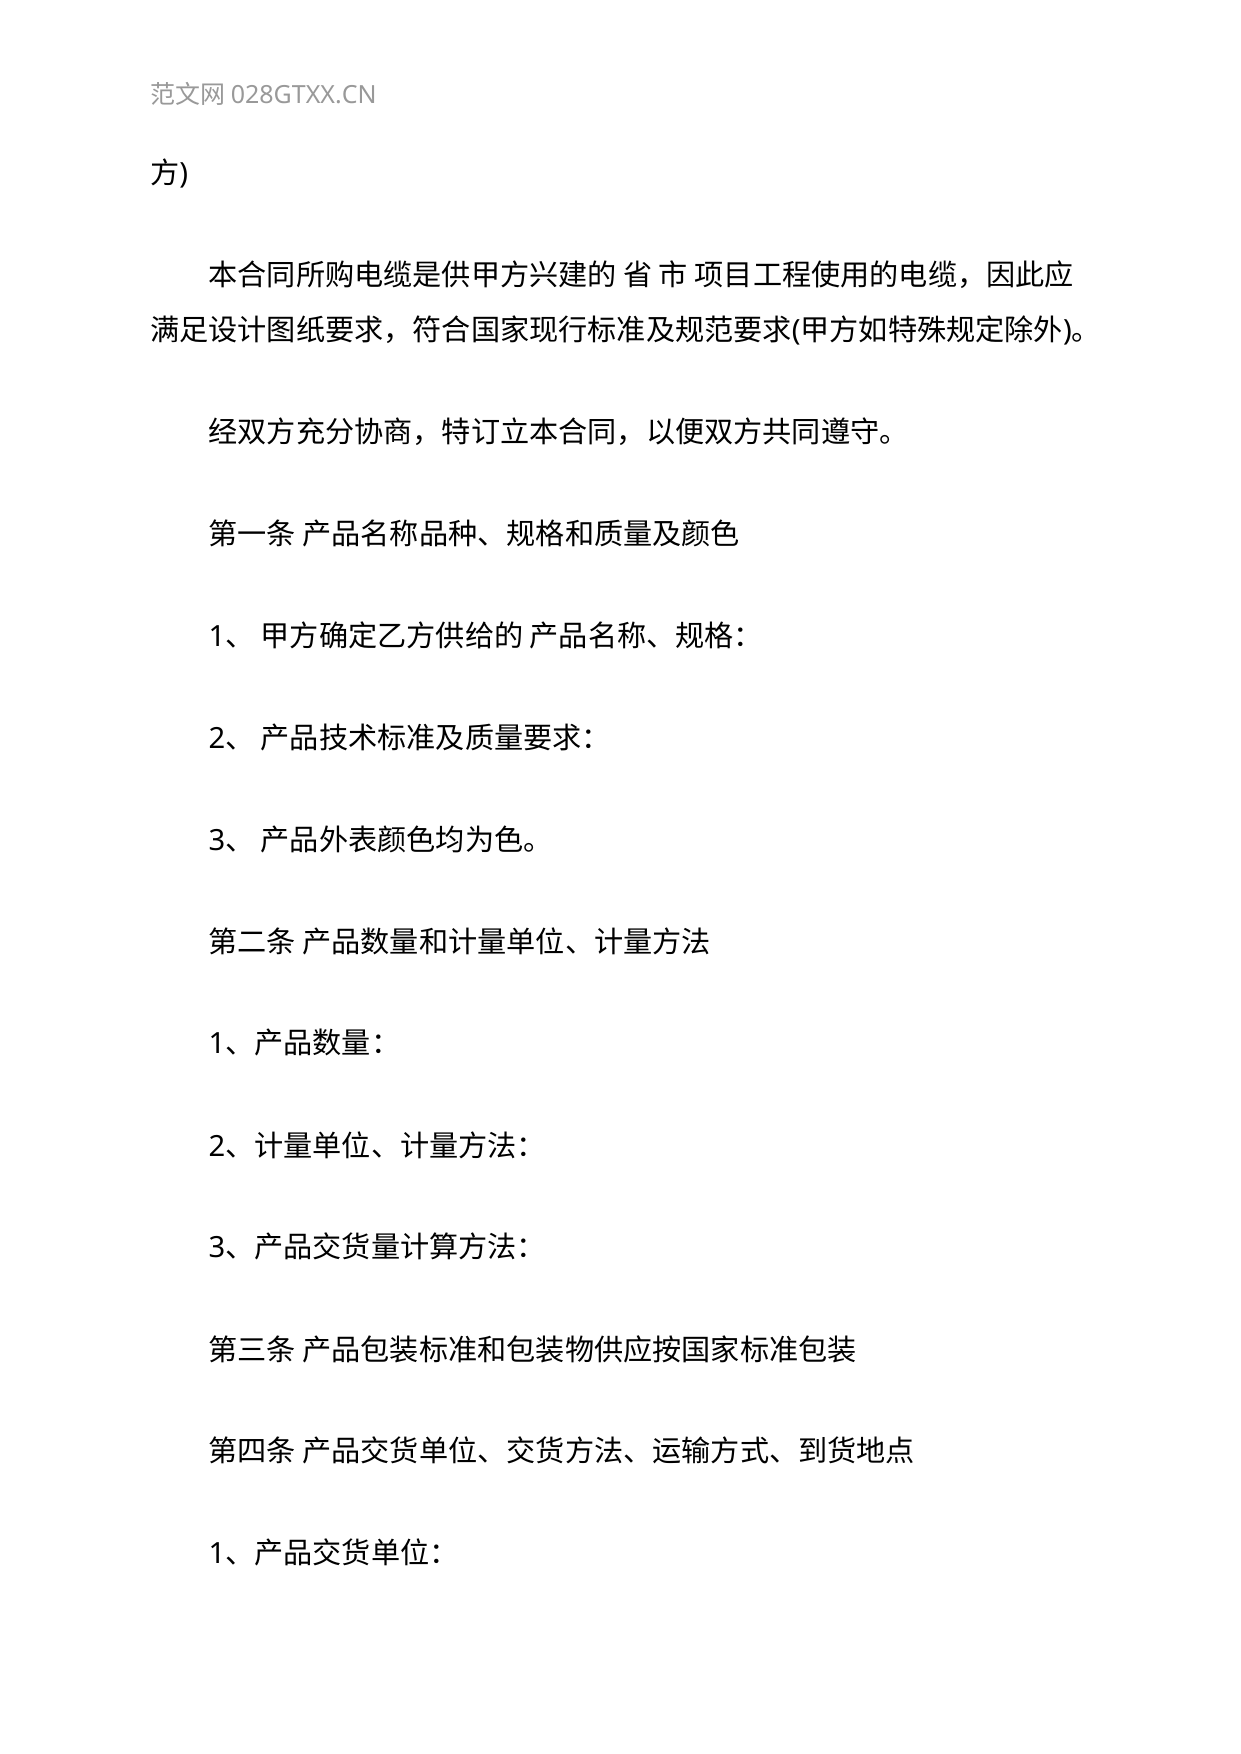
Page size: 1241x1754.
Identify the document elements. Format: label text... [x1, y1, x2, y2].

text 2、计量单位、计量方法： [150, 1122, 1090, 1164]
text 3、 产品外表颜色均为色。 [150, 816, 1090, 859]
text 第四条 产品交货单位、交货方法、运输方式、到货地点 [150, 1428, 1090, 1470]
text 经双方充分协商，特订立本合同，以便双方共同遵守。 [150, 409, 1090, 451]
text 3、产品交货量计算方法： [150, 1224, 1090, 1266]
text 本合同所购电缆是供甲方兴建的 省 市 项目工程使用的电缆，因此应满足设计图纸要求，符合国家现行标准及规范要求(甲方如特殊规定除外)。 [150, 252, 1090, 349]
text 第二条 产品数量和计量单位、计量方法 [150, 918, 1090, 961]
text 1、产品数量： [150, 1020, 1090, 1062]
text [150, 150, 1090, 192]
text 1、产品交货单位： [150, 1529, 1090, 1572]
text 2、 产品技术标准及质量要求： [150, 714, 1090, 757]
text 第一条 产品名称品种、规格和质量及颜色 [150, 511, 1090, 553]
text 第三条 产品包装标准和包装物供应按国家标准包装 [150, 1326, 1090, 1368]
text 1、 甲方确定乙方供给的 产品名称、规格： [150, 612, 1090, 655]
